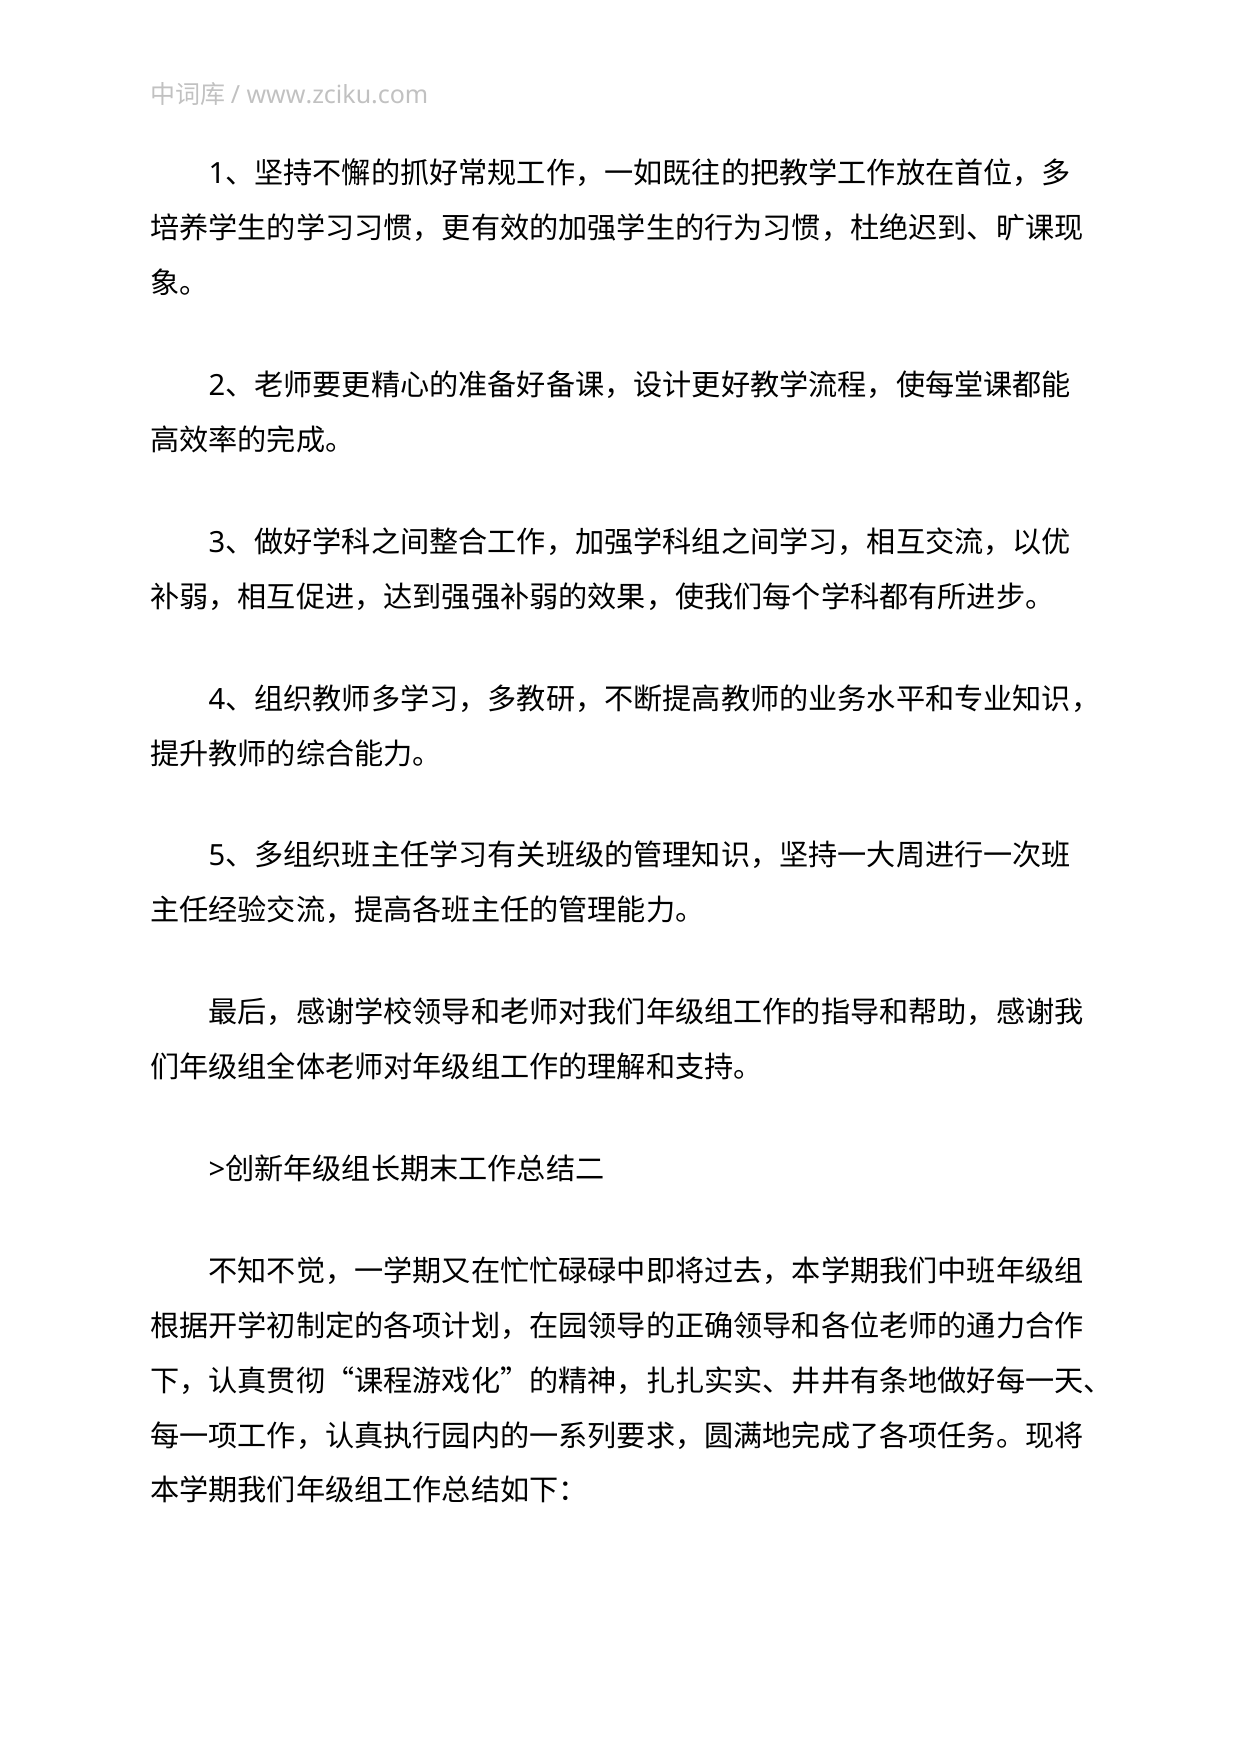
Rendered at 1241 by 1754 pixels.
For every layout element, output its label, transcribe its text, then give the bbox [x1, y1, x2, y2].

text 1、坚持不懈的抓好常规工作，一如既往的把教学工作放在首位，多培养学生的学习习惯，更有效的加强学生的行为习惯，杜绝迟到、旷课现象。 [150, 150, 1090, 302]
text >创新年级组长期末工作总结二 [150, 1145, 1090, 1188]
text 不知不觉，一学期又在忙忙碌碌中即将过去，本学期我们中班年级组根据开学初制定的各项计划，在园领导的正确领导和各位老师的通力合作下，认真贯彻“课程游戏化”的精神，扎扎实实、井井有条地做好每一天、每一项工作，认真执行园内的一系列要求，圆满地完成了各项任务。现将本学期我们年级组工作总结如下： [150, 1247, 1090, 1509]
text 4、组织教师多学习，多教研，不断提高教师的业务水平和专业知识，提升教师的综合能力。 [150, 675, 1090, 772]
text 5、多组织班主任学习有关班级的管理知识，坚持一大周进行一次班主任经验交流，提高各班主任的管理能力。 [150, 832, 1090, 929]
text 最后，感谢学校领导和老师对我们年级组工作的指导和帮助，感谢我们年级组全体老师对年级组工作的理解和支持。 [150, 989, 1090, 1086]
text 2、老师要更精心的准备好备课，设计更好教学流程，使每堂课都能高效率的完成。 [150, 362, 1090, 459]
text 3、做好学科之间整合工作，加强学科组之间学习，相互交流，以优补弱，相互促进，达到强强补弱的效果，使我们每个学科都有所进步。 [150, 518, 1090, 616]
